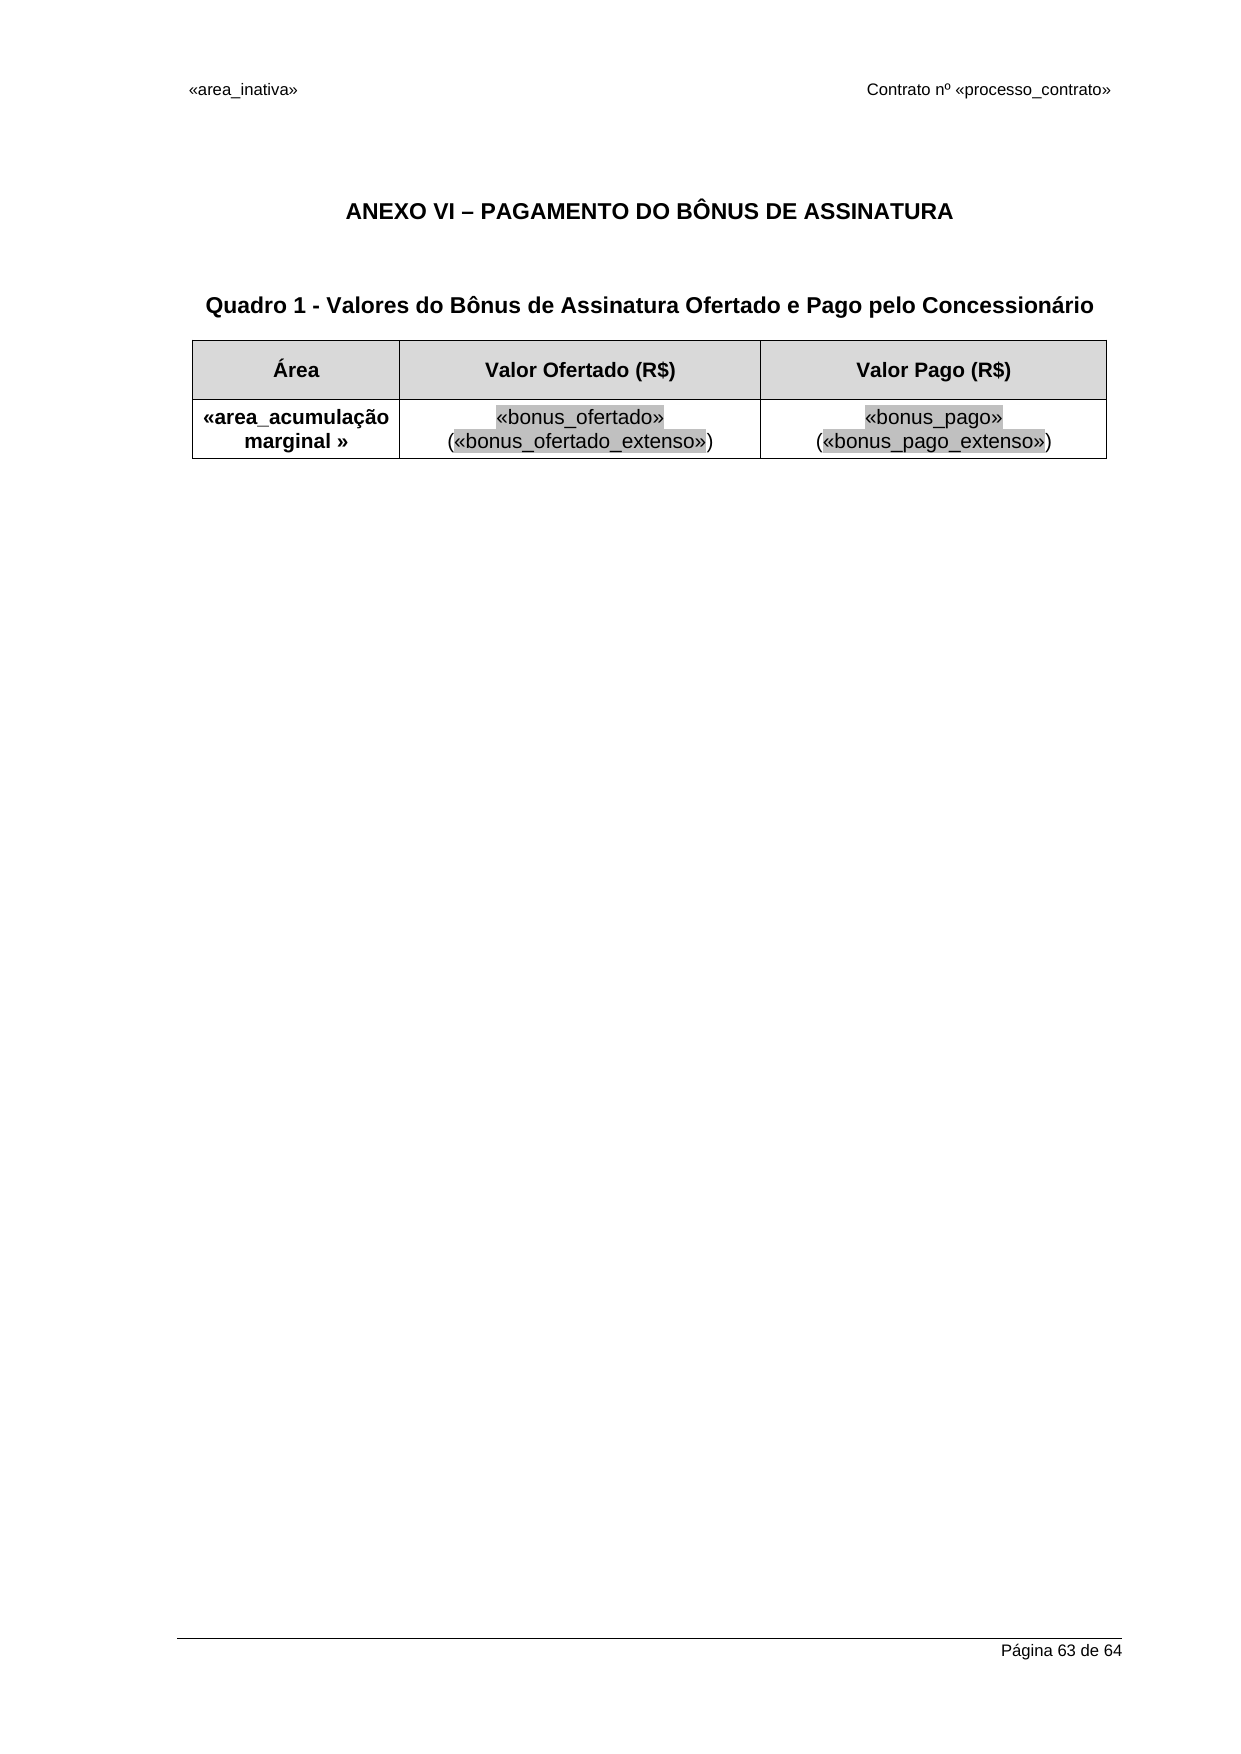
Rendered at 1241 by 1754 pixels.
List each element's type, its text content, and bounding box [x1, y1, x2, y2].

table_cell «bonus_pago» («bonus_pago_extenso») [761, 400, 1106, 458]
text Anexo vi – pagamento do bônus de assinatura [177, 198, 1122, 224]
table_header Valor Pago (R$) [761, 341, 1106, 399]
table_cell «bonus_ofertado» («bonus_ofertado_extenso») [400, 400, 760, 458]
table_cell «area_acumulaçãomarginal » [193, 400, 399, 458]
table_header Valor Ofertado (R$) [400, 341, 760, 399]
table_header Área [193, 341, 399, 399]
text Quadro 1 - Valores do Bônus de Assinatura Ofertado e Pago pelo Concessionário [177, 292, 1122, 319]
